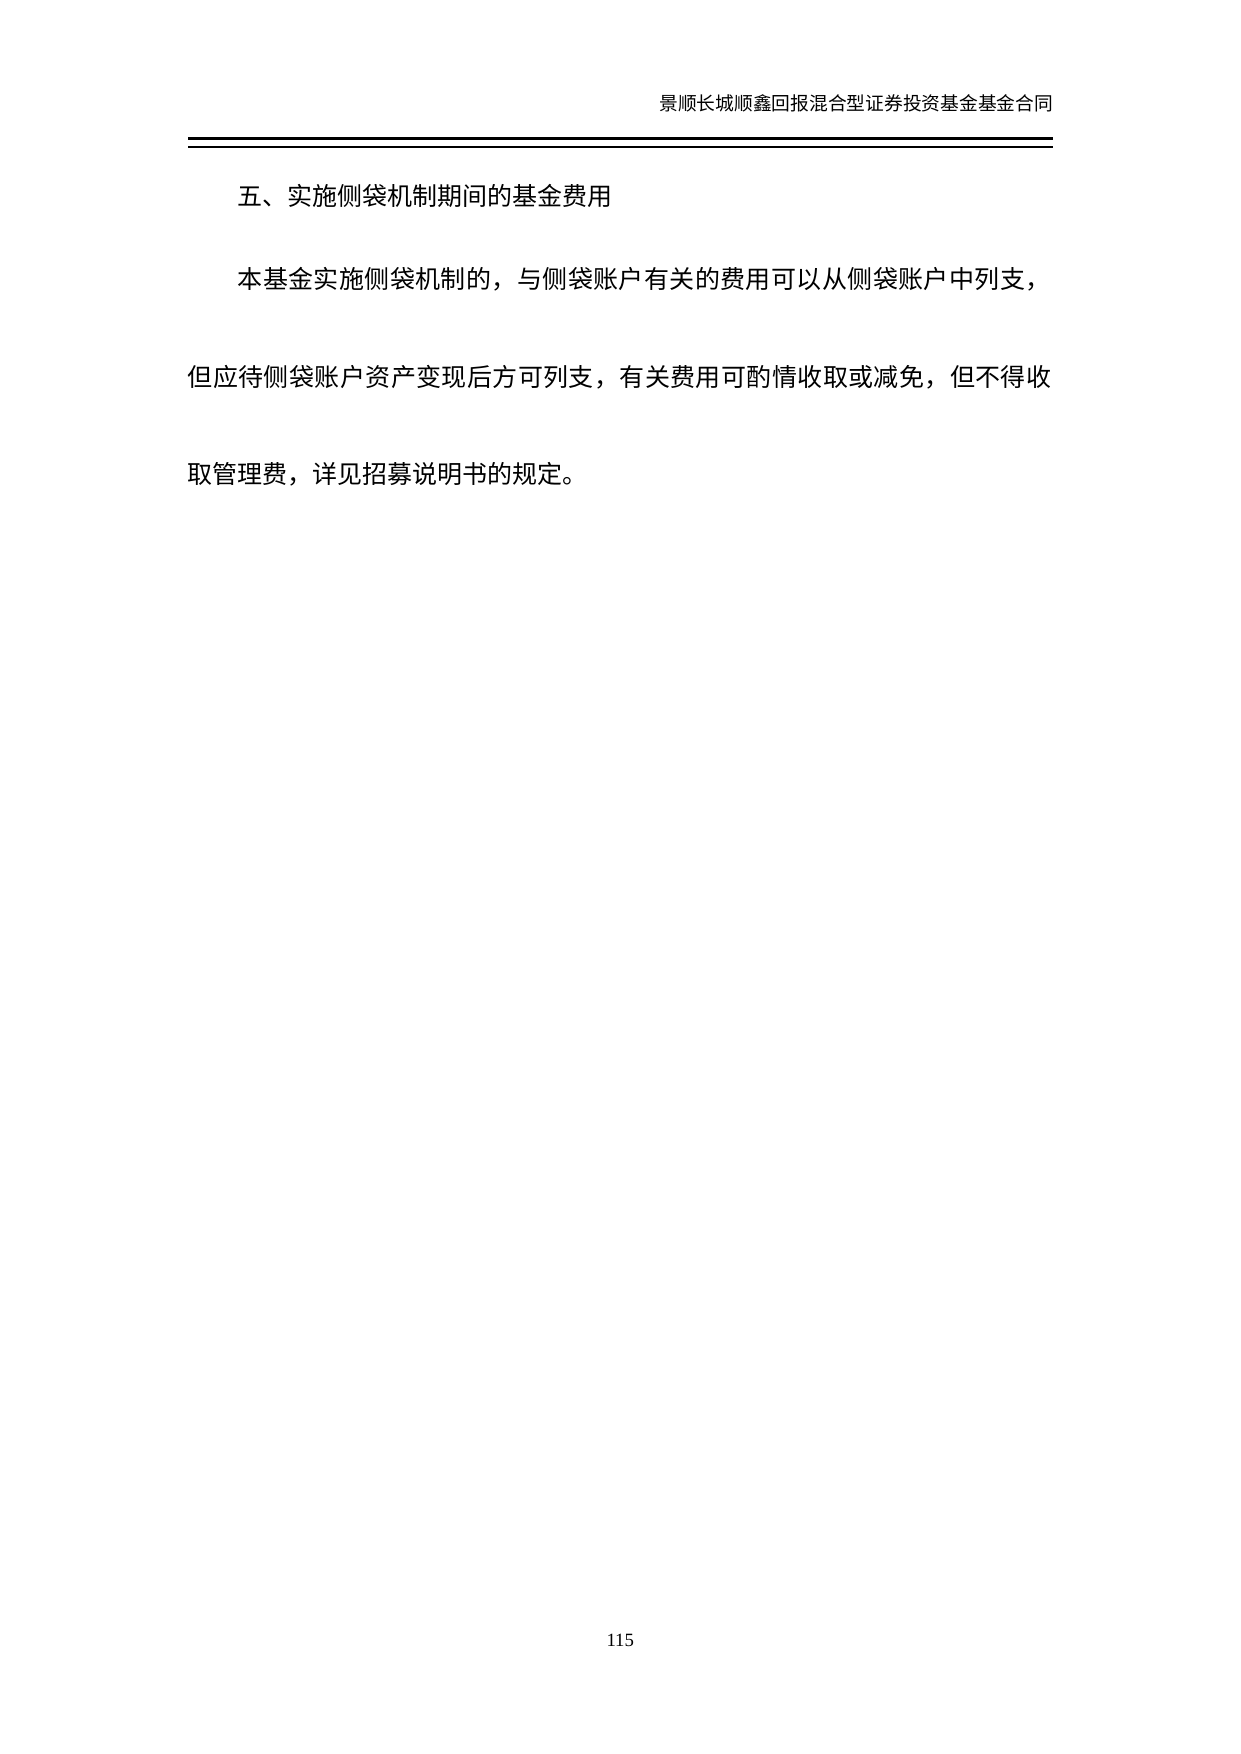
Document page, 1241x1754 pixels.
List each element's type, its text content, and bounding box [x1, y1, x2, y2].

text 五、实施侧袋机制期间的基金费用 [187, 162, 1053, 227]
text 本基金实施侧袋机制的，与侧袋账户有关的费用可以从侧袋账户中列支，但应待侧袋账户资产变现后方可列支，有关费用可酌情收取或减免，但不得收取管理费，详见招募说明书的规定。 [187, 245, 1053, 505]
